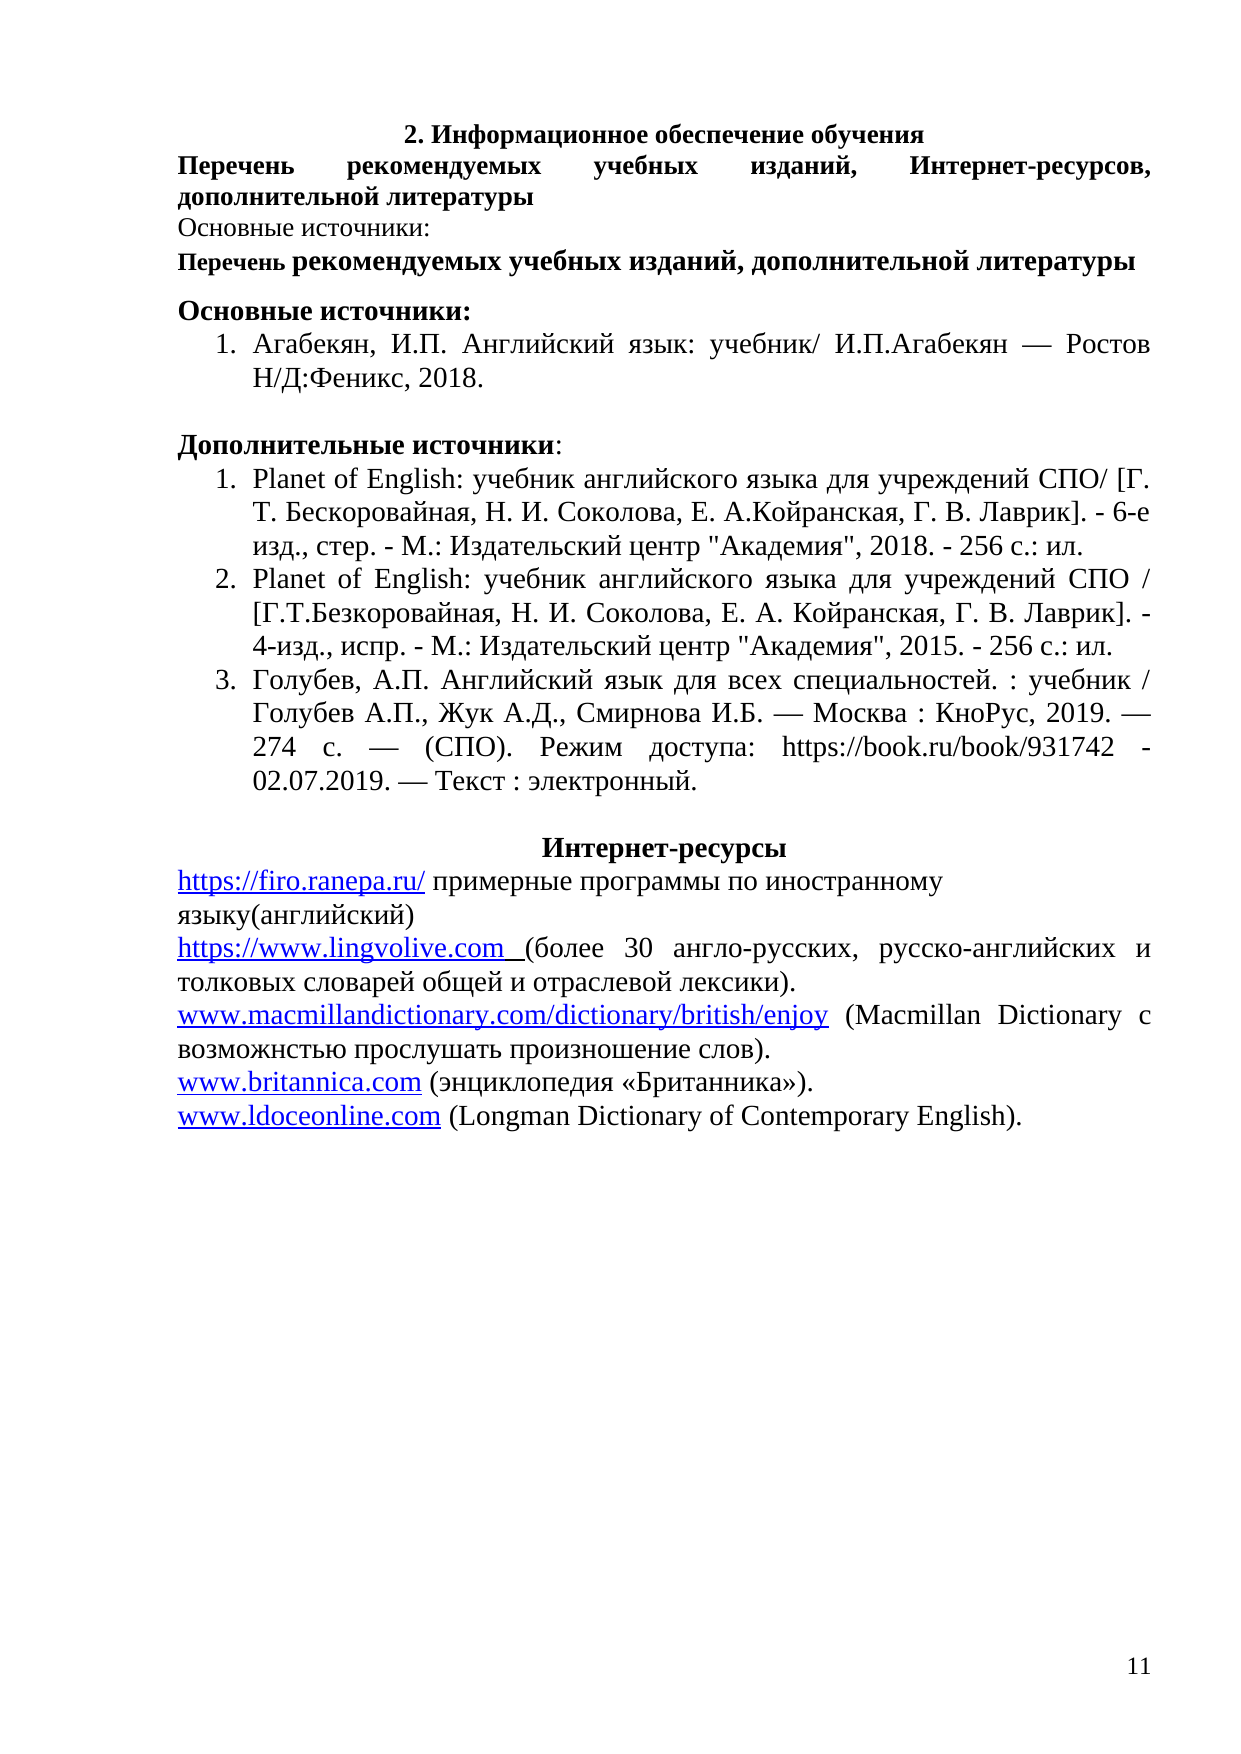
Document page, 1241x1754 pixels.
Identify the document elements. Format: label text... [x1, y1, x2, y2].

text www.britannica.com (энциклопедия «Британника»). [177, 1064, 1152, 1098]
text Основные источники: [177, 212, 1152, 243]
text https://www.lingvolive.com (более 30 англо-русских, русско-английских и толковых словарей общей и отраслевой лексики). [177, 930, 1152, 997]
text www.macmillandictionary.com/dictionary/british/enjoy (Macmillan Dictionary с возможнстью прослушать произношение слов). [177, 997, 1152, 1064]
list Planet of English: учебник английского языка для учреждений СПО / [Г.Т.Безкоровайная, Н. И. Соколова, Е. А. Койранская, Г. В. Лаврик]. - 4-изд., испр. - М.: Издательский центр "Академия", 2015. - 256 с.: ил. [215, 561, 1152, 662]
text https://firo.ranepa.ru/ примерные программы по иностранному языку(английский) [177, 863, 1152, 930]
text Интернет-ресурсы [177, 830, 1152, 863]
text www.ldoceonline.com (Longman Dictionary of Contemporary English). [177, 1098, 1152, 1132]
list Planet of English: учебник английского языка для учреждений СПО/ [Г. Т. Бескоровайная, Н. И. Соколова, Е. А.Койранская, Г. В. Лаврик]. - 6-е изд., стер. - М.: Издательский центр "Академия", 2018. - 256 с.: ил. [215, 461, 1152, 561]
text Перечень рекомендуемых учебных изданий, Интернет-ресурсов, дополнительной литературы [177, 149, 1152, 212]
text Перечень рекомендуемых учебных изданий, дополнительной литературы [177, 243, 1152, 276]
text Основные источники: [177, 293, 1152, 327]
text Дополнительные источники: [177, 427, 1152, 461]
list Агабекян, И.П. Английский язык: учебник/ И.П.Агабекян — Ростов Н/Д:Феникс, 2018. [215, 327, 1152, 394]
list Голубев, А.П. Английский язык для всех специальностей. : учебник / Голубев А.П., Жук А.Д., Смирнова И.Б. — Москва : КноРус, 2019. — 274 с. — (СПО). Режим доступа: https://book.ru/book/931742 -02.07.2019. — Текст : электронный. [215, 662, 1152, 796]
subtitle 2. Информационное обеспечение обучения [177, 118, 1152, 149]
